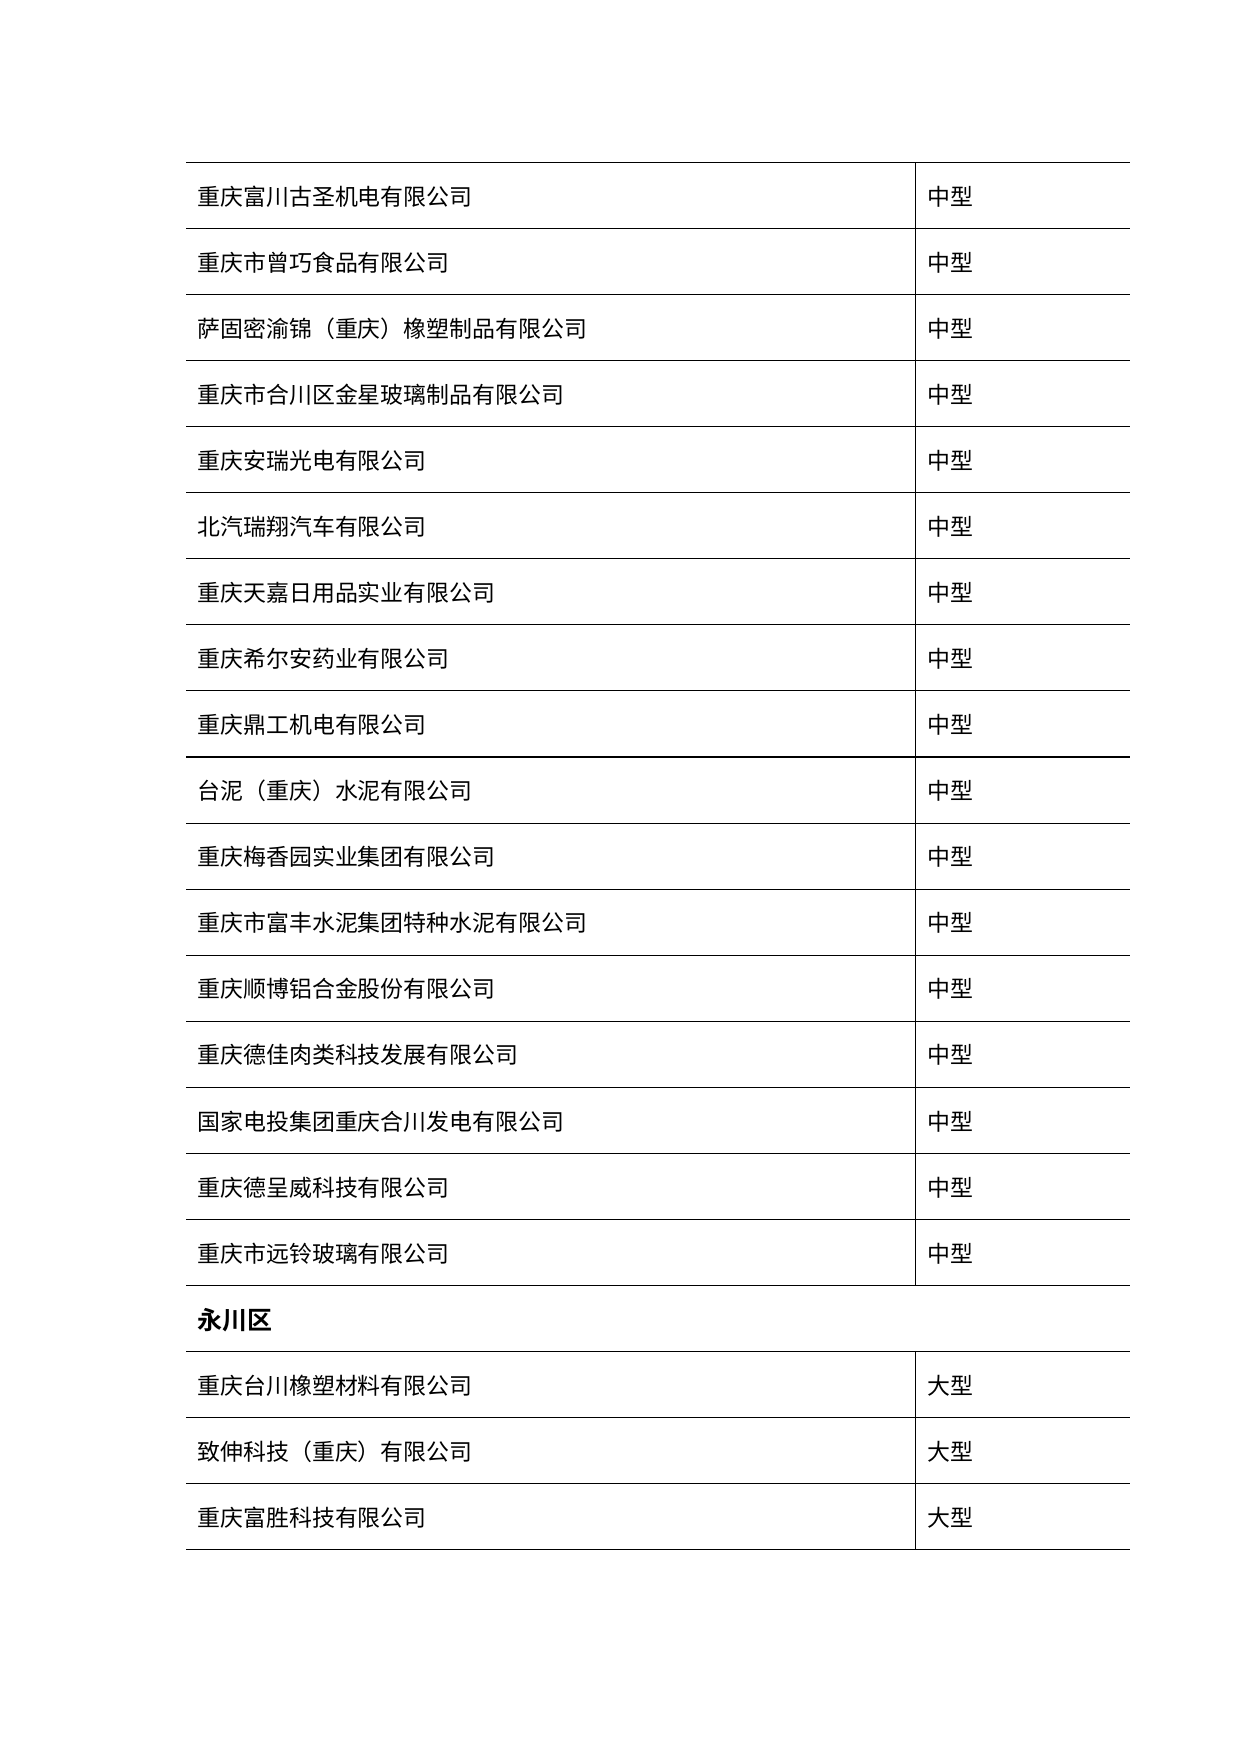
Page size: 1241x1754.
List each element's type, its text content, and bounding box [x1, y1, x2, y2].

table_cell 中型 [916, 427, 1130, 492]
table_cell 重庆市曾巧食品有限公司 [186, 229, 915, 294]
table_cell 重庆市合川区金星玻璃制品有限公司 [186, 361, 915, 426]
table_cell 中型 [916, 1154, 1130, 1219]
table_cell 中型 [916, 361, 1130, 426]
table_cell 大型 [916, 1352, 1130, 1417]
table_cell 大型 [916, 1484, 1130, 1549]
table_cell 重庆鼎工机电有限公司 [186, 691, 915, 756]
table_cell 萨固密渝锦（重庆）橡塑制品有限公司 [186, 295, 915, 360]
table_cell 国家电投集团重庆合川发电有限公司 [186, 1088, 915, 1153]
table_cell 中型 [916, 559, 1130, 624]
table_cell 重庆市富丰水泥集团特种水泥有限公司 [186, 890, 915, 954]
table_cell 永川区 [186, 1286, 1130, 1351]
table_cell 中型 [916, 1022, 1130, 1087]
table_cell 重庆希尔安药业有限公司 [186, 625, 915, 690]
table_cell 中型 [916, 890, 1130, 954]
table_cell 中型 [916, 1088, 1130, 1153]
table_cell 重庆德呈威科技有限公司 [186, 1154, 915, 1219]
table_cell 重庆市远铃玻璃有限公司 [186, 1220, 915, 1285]
table_cell 中型 [916, 956, 1130, 1021]
table_cell 中型 [916, 824, 1130, 888]
table_cell 重庆安瑞光电有限公司 [186, 427, 915, 492]
table_cell 重庆顺博铝合金股份有限公司 [186, 956, 915, 1021]
table_cell 中型 [916, 625, 1130, 690]
table_cell 中型 [916, 758, 1130, 822]
table_cell 重庆台川橡塑材料有限公司 [186, 1352, 915, 1417]
table_cell 中型 [916, 691, 1130, 756]
table_cell 北汽瑞翔汽车有限公司 [186, 493, 915, 558]
table_cell 中型 [916, 493, 1130, 558]
table_cell 中型 [916, 1220, 1130, 1285]
table_cell 中型 [916, 163, 1130, 228]
table_cell 重庆德佳肉类科技发展有限公司 [186, 1022, 915, 1087]
table_cell 致伸科技（重庆）有限公司 [186, 1418, 915, 1483]
table_cell 中型 [916, 229, 1130, 294]
table_cell 重庆梅香园实业集团有限公司 [186, 824, 915, 888]
table_cell 台泥（重庆）水泥有限公司 [186, 758, 915, 822]
table_cell 重庆富胜科技有限公司 [186, 1484, 915, 1549]
table_cell 重庆富川古圣机电有限公司 [186, 163, 915, 228]
table_cell 中型 [916, 295, 1130, 360]
table_cell 大型 [916, 1418, 1130, 1483]
table_cell 重庆天嘉日用品实业有限公司 [186, 559, 915, 624]
